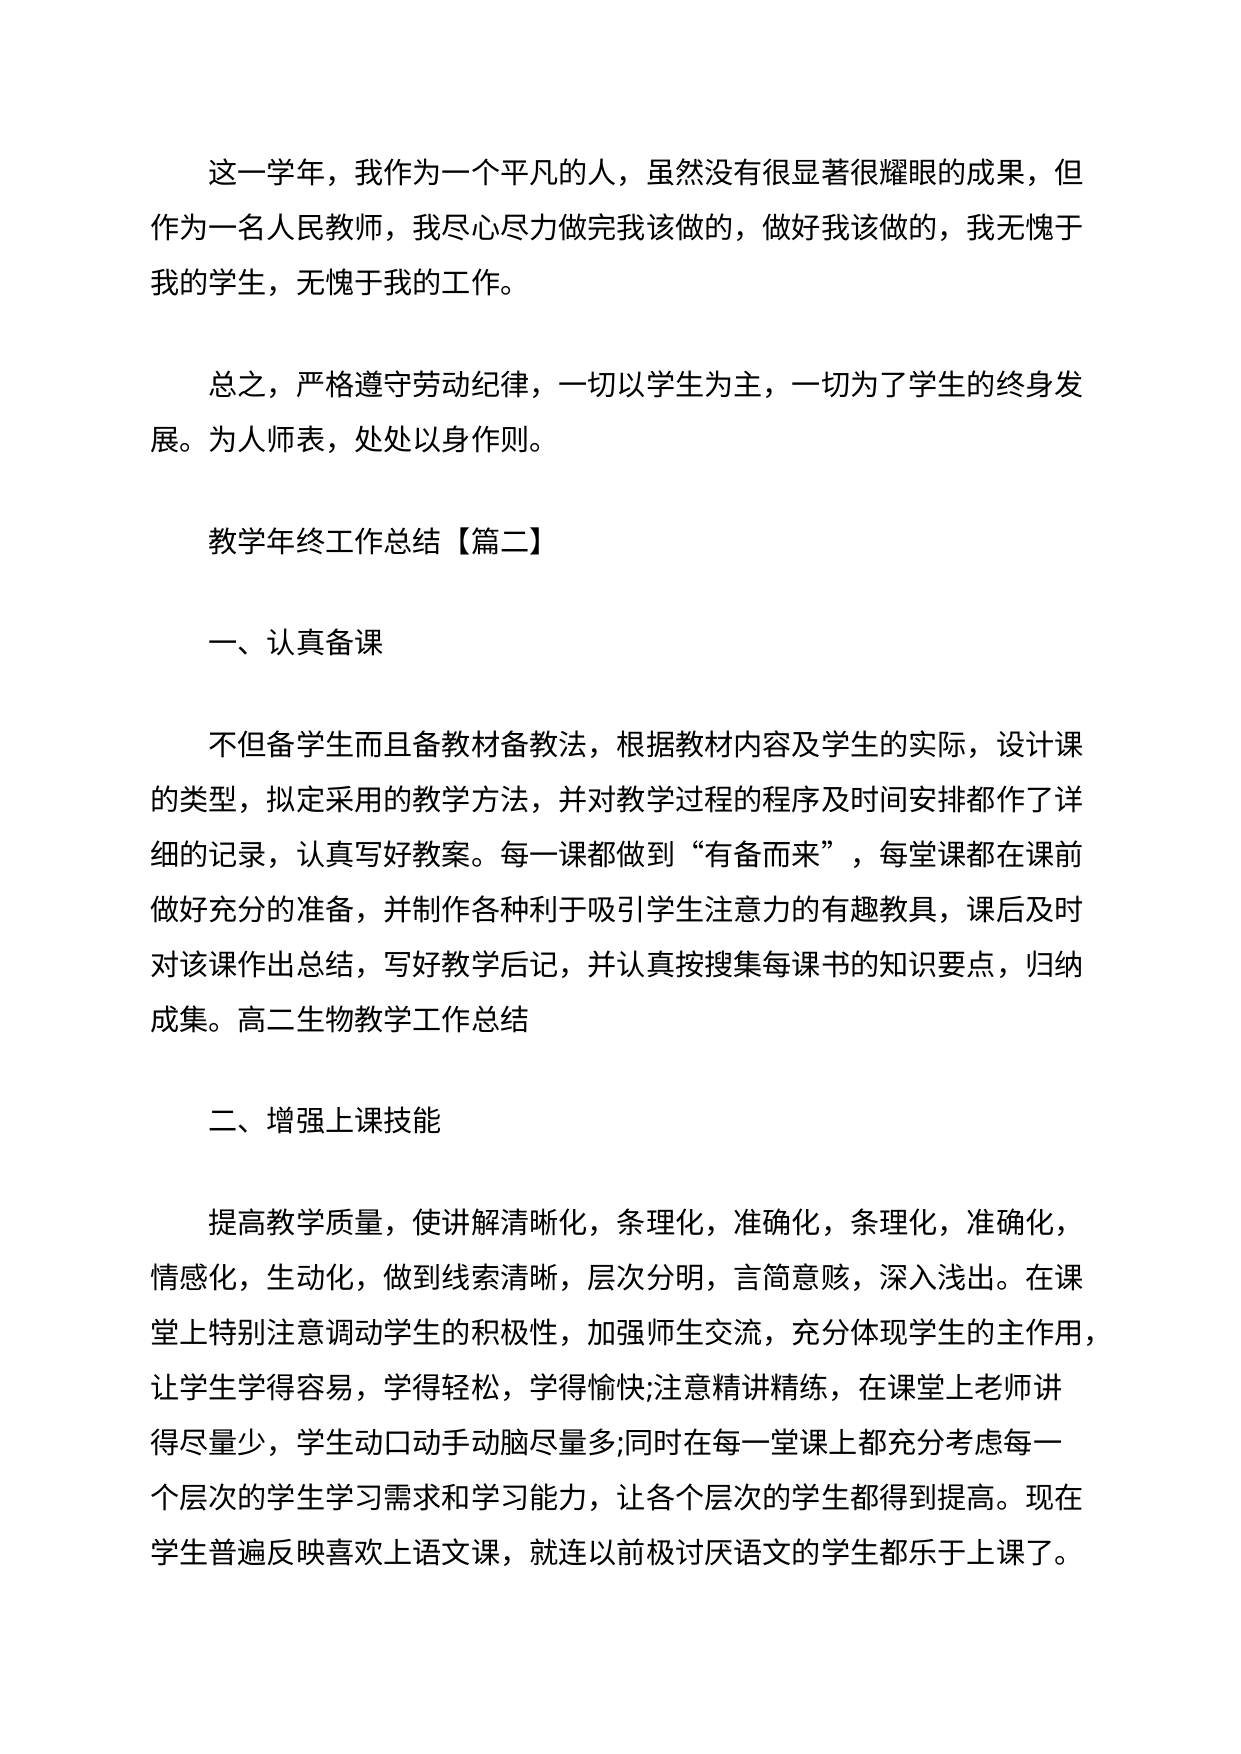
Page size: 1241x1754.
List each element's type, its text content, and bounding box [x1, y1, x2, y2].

text 总之，严格遵守劳动纪律，一切以学生为主，一切为了学生的终身发展。为人师表，处处以身作则。 [150, 362, 1090, 459]
text 教学年终工作总结【篇二】 [150, 518, 1090, 561]
text 不但备学生而且备教材备教法，根据教材内容及学生的实际，设计课的类型，拟定采用的教学方法，并对教学过程的程序及时间安排都作了详细的记录，认真写好教案。每一课都做到“有备而来”，每堂课都在课前做好充分的准备，并制作各种利于吸引学生注意力的有趣教具，课后及时对该课作出总结，写好教学后记，并认真按搜集每课书的知识要点，归纳成集。高二生物教学工作总结 [150, 722, 1090, 1038]
text 提高教学质量，使讲解清晰化，条理化，准确化，条理化，准确化，情感化，生动化，做到线索清晰，层次分明，言简意赅，深入浅出。在课堂上特别注意调动学生的积极性，加强师生交流，充分体现学生的主作用，让学生学得容易，学得轻松，学得愉快;注意精讲精练，在课堂上老师讲得尽量少，学生动口动手动脑尽量多;同时在每一堂课上都充分考虑每一个层次的学生学习需求和学习能力，让各个层次的学生都得到提高。现在学生普遍反映喜欢上语文课，就连以前极讨厌语文的学生都乐于上课了。 [150, 1200, 1090, 1572]
text 一、认真备课 [150, 620, 1090, 662]
text 二、增强上课技能 [150, 1098, 1090, 1140]
text 这一学年，我作为一个平凡的人，虽然没有很显著很耀眼的成果，但作为一名人民教师，我尽心尽力做完我该做的，做好我该做的，我无愧于我的学生，无愧于我的工作。 [150, 150, 1090, 302]
